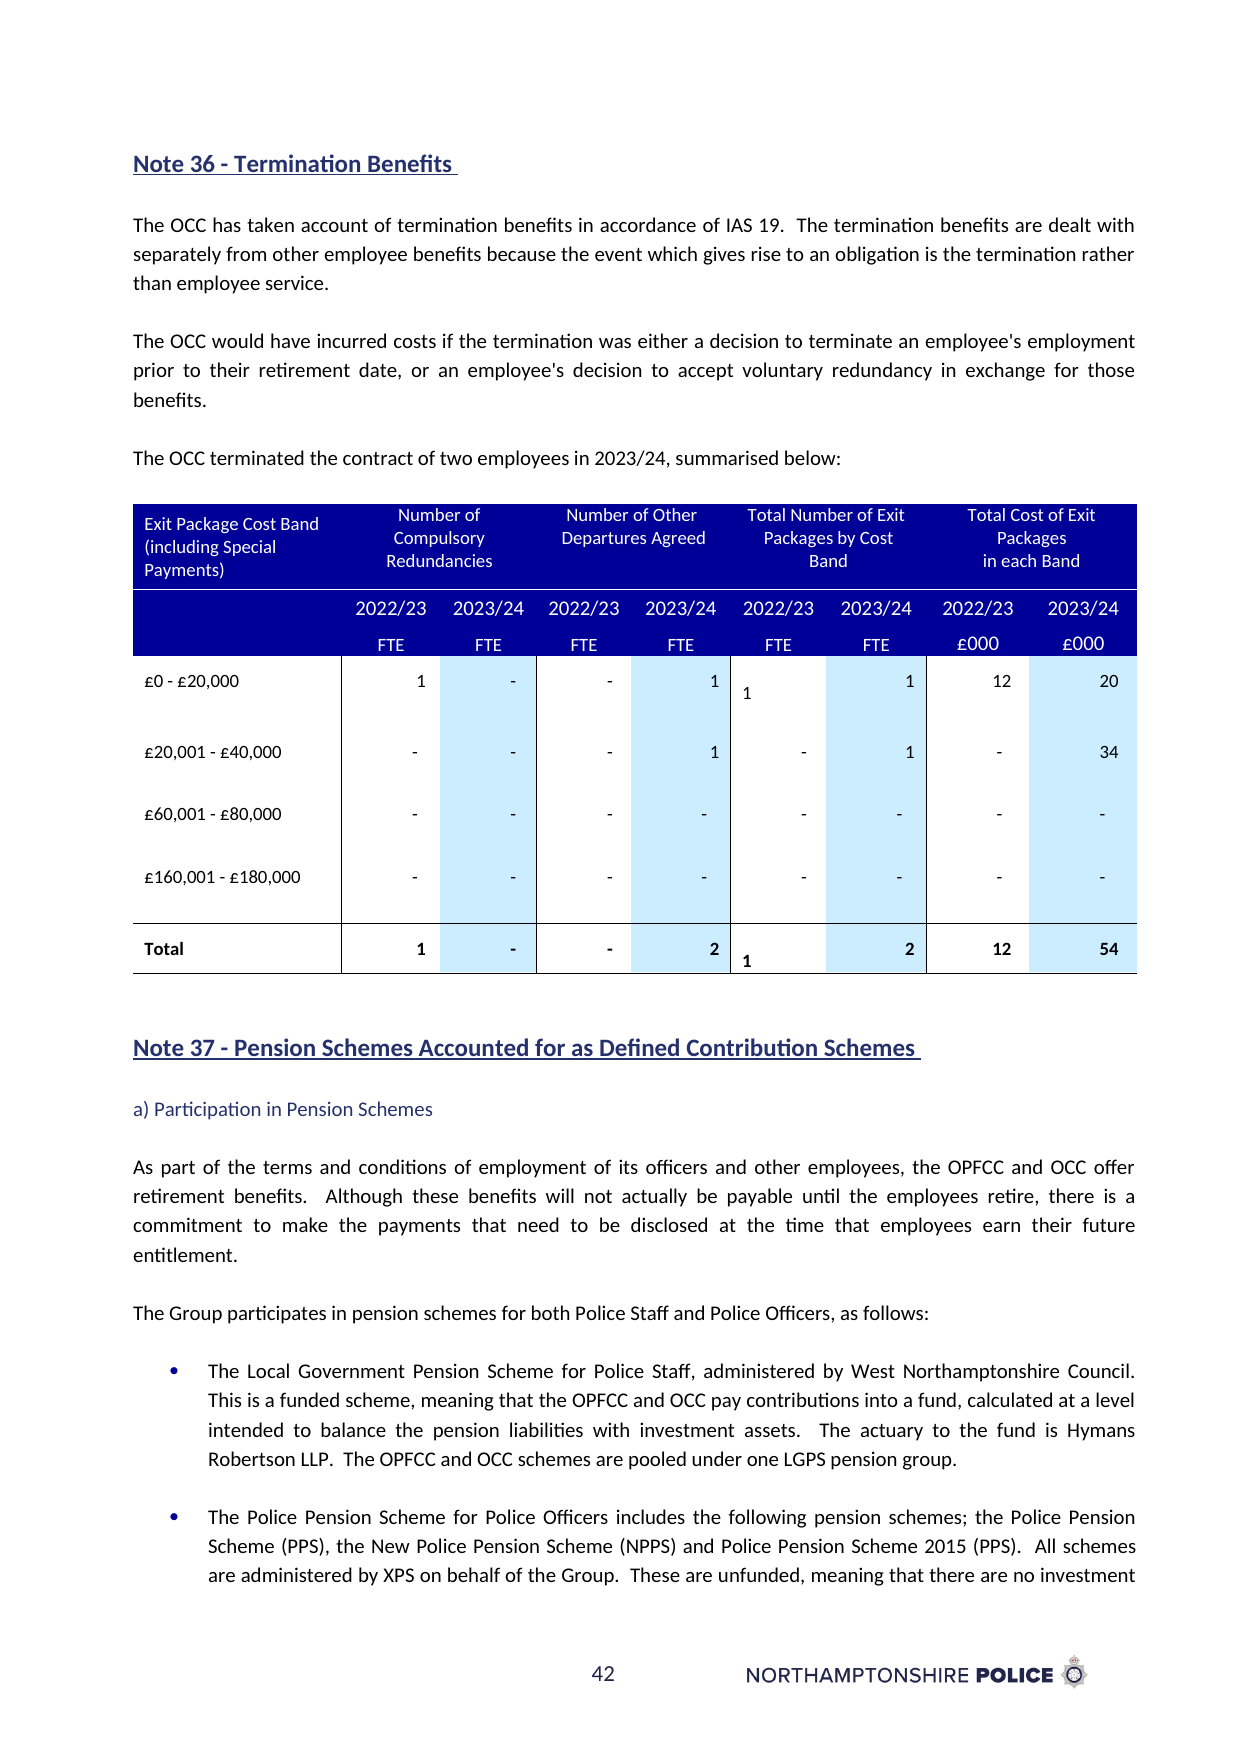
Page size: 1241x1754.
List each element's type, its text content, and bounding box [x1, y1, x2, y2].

text The OCC would have incurred costs if the termination was either a decision to terminate an employee's employment prior to their retirement date, or an employee's decision to accept voluntary redundancy in exchange for those benefits. [133, 328, 1138, 412]
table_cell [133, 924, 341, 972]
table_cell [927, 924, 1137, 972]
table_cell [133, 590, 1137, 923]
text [170, 1504, 1138, 1588]
text The Group participates in pension schemes for both Police Staff and Police Officers, as follows: [133, 1300, 1138, 1326]
picture [741, 1645, 1093, 1698]
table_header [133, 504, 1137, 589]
subtitle a) Participation in Pension Schemes [133, 1096, 1138, 1121]
text The OCC terminated the contract of two employees in 2023/24, summarised below: [133, 445, 1138, 471]
text As part of the terms and conditions of employment of its officers and other employees, the OPFCC and OCC offer retirement benefits. Although these benefits will not actually be payable until the employees retire, there is a commitment to make the payments that need to be disclosed at the time that employees earn their future entitlement. [133, 1154, 1138, 1267]
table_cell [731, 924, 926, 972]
text Note 36 - Termination Benefits [133, 148, 1138, 178]
text The Local Government Pension Scheme for Police Staff, administered by West Northamptonshire Council. This is a funded scheme, meaning that the OPFCC and OCC pay contributions into a fund, calculated at a level intended to balance the pension liabilities with investment assets. The actuary to the fund is Hymans Robertson LLP. The OPFCC and OCC schemes are pooled under one LGPS pension group. [170, 1358, 1138, 1471]
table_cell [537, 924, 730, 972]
text Note 37 - Pension Schemes Accounted for as Defined Contribution Schemes [133, 1032, 1138, 1062]
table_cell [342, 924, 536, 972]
text The OCC has taken account of termination benefits in accordance of IAS 19. The termination benefits are dealt with separately from other employee benefits because the event which gives rise to an obligation is the termination rather than employee service. [133, 212, 1138, 296]
